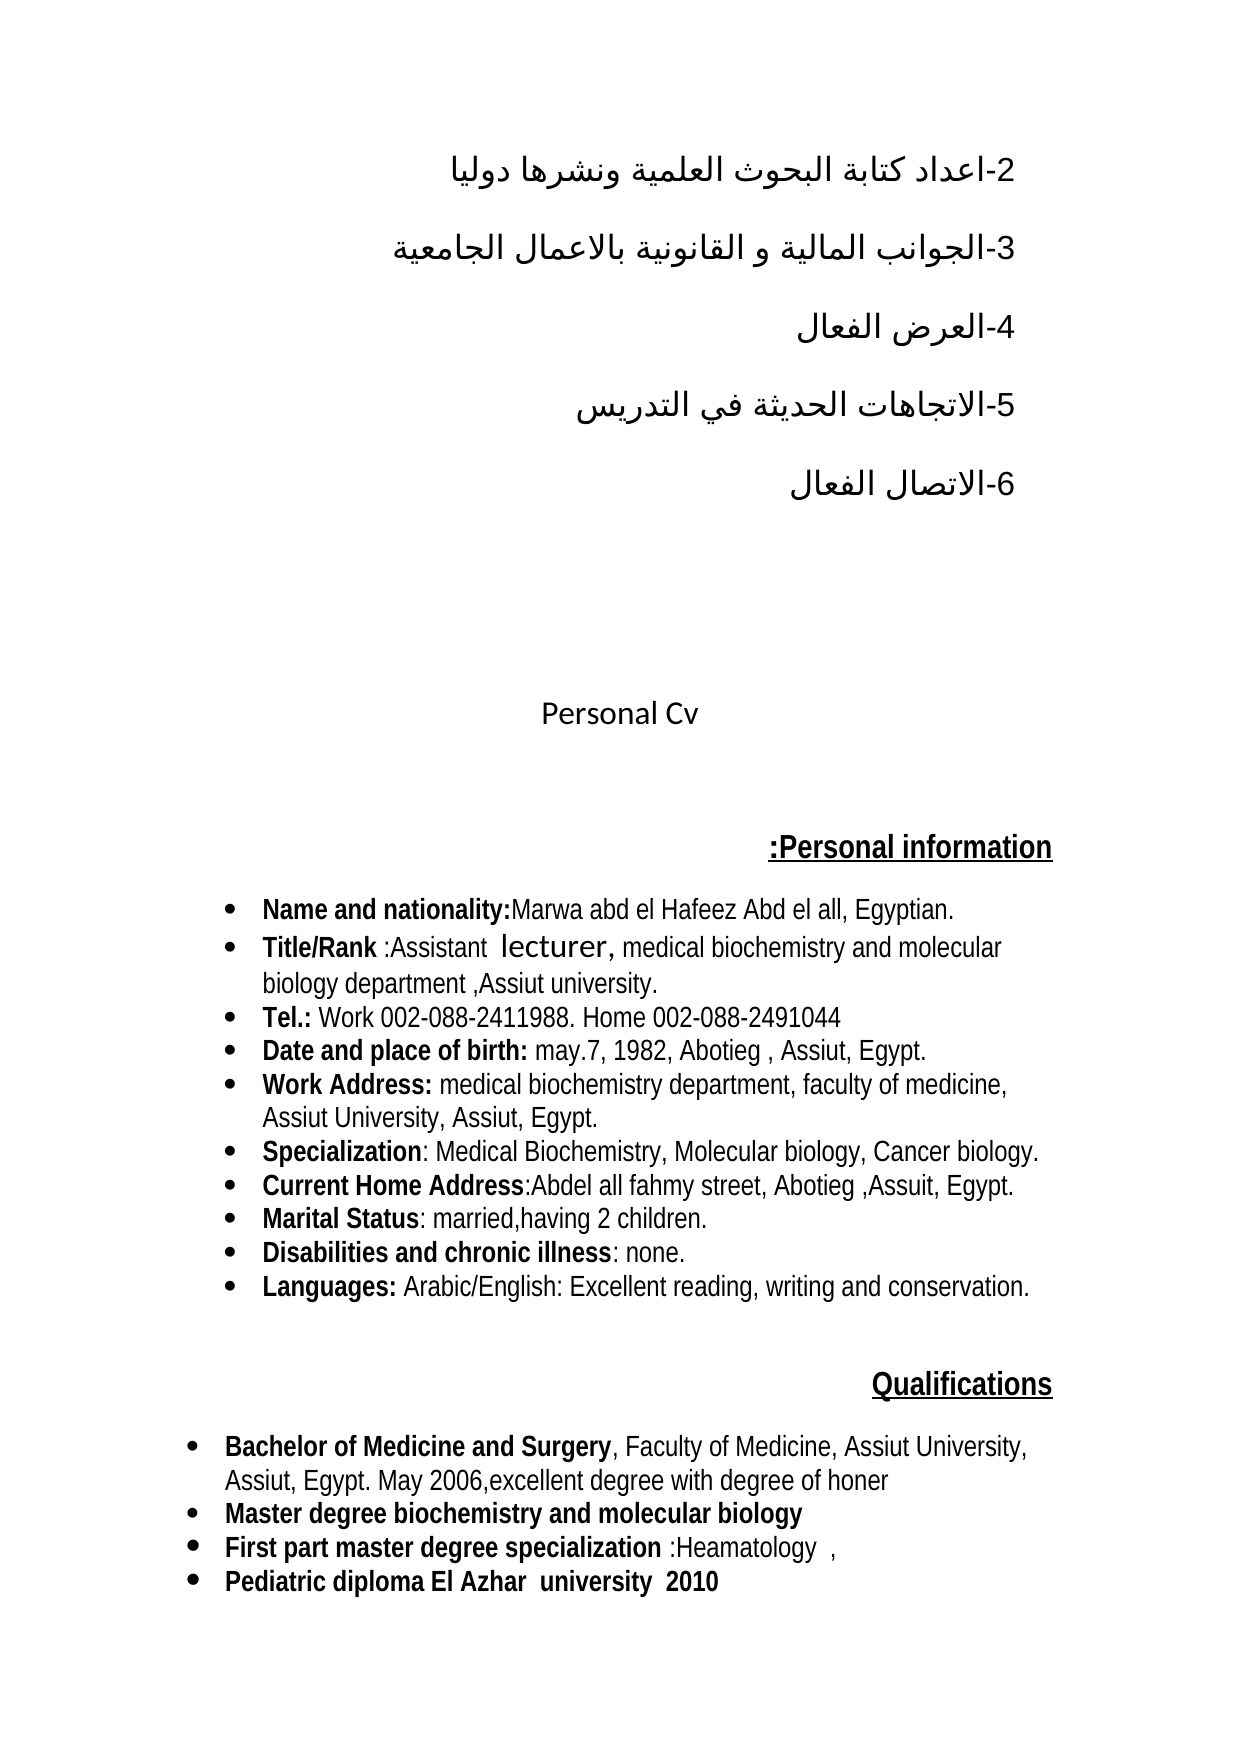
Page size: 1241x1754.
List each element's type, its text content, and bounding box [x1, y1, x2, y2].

list Specialization: Medical Biochemistry, Molecular biology, Cancer biology. [225, 1134, 1053, 1168]
list Languages: Arabic/English: Excellent reading, writing and conservation. [225, 1269, 1053, 1302]
text 2-اعداد كتابة البحوث العلمية ونشرها دوليا [187, 150, 1015, 188]
list Pediatric diploma El Azhar university 2010 [187, 1564, 1038, 1599]
text 6-الاتصال الفعال [187, 464, 1015, 502]
list Current Home Address:Abdel all fahmy street, Abotieg ,Assuit, Egypt. [225, 1168, 1053, 1201]
text 4-العرض الفعال [187, 307, 1015, 345]
text 5-الاتجاهات الحديثة في التدريس [187, 385, 1015, 424]
text Qualifications [187, 1364, 1053, 1402]
list Bachelor of Medicine and Surgery, Faculty of Medicine, Assiut University, Assiut, Egypt. May 2006,excellent degree with degree of honer [187, 1429, 1053, 1496]
list Master degree biochemistry and molecular biology [187, 1496, 1053, 1530]
list Work Address: medical biochemistry department, faculty of medicine, Assiut University, Assiut, Egypt. [225, 1067, 1053, 1134]
list Marital Status: married,having 2 children. [225, 1201, 1053, 1235]
text Personal Cv [187, 692, 1053, 732]
text Personal information: [187, 827, 1053, 865]
list Date and place of birth: may.7, 1982, Abotieg , Assiut, Egypt. [225, 1033, 1053, 1067]
list Tel.: Work 002-088-2411988. Home 002-088-2491044 [225, 1000, 1053, 1033]
list Name and nationality:Marwa abd el Hafeez Abd el all, Egyptian. [225, 892, 1053, 926]
text 3-الجوانب المالية و القانونية بالاعمال الجامعية [187, 228, 1015, 267]
list Title/Rank :Assistant lecturer, medical biochemistry and molecular biology department ,Assiut university. [225, 926, 1053, 1000]
list Disabilities and chronic illness: none. [225, 1235, 1053, 1269]
list First part master degree specialization :Heamatology , [187, 1530, 1038, 1564]
